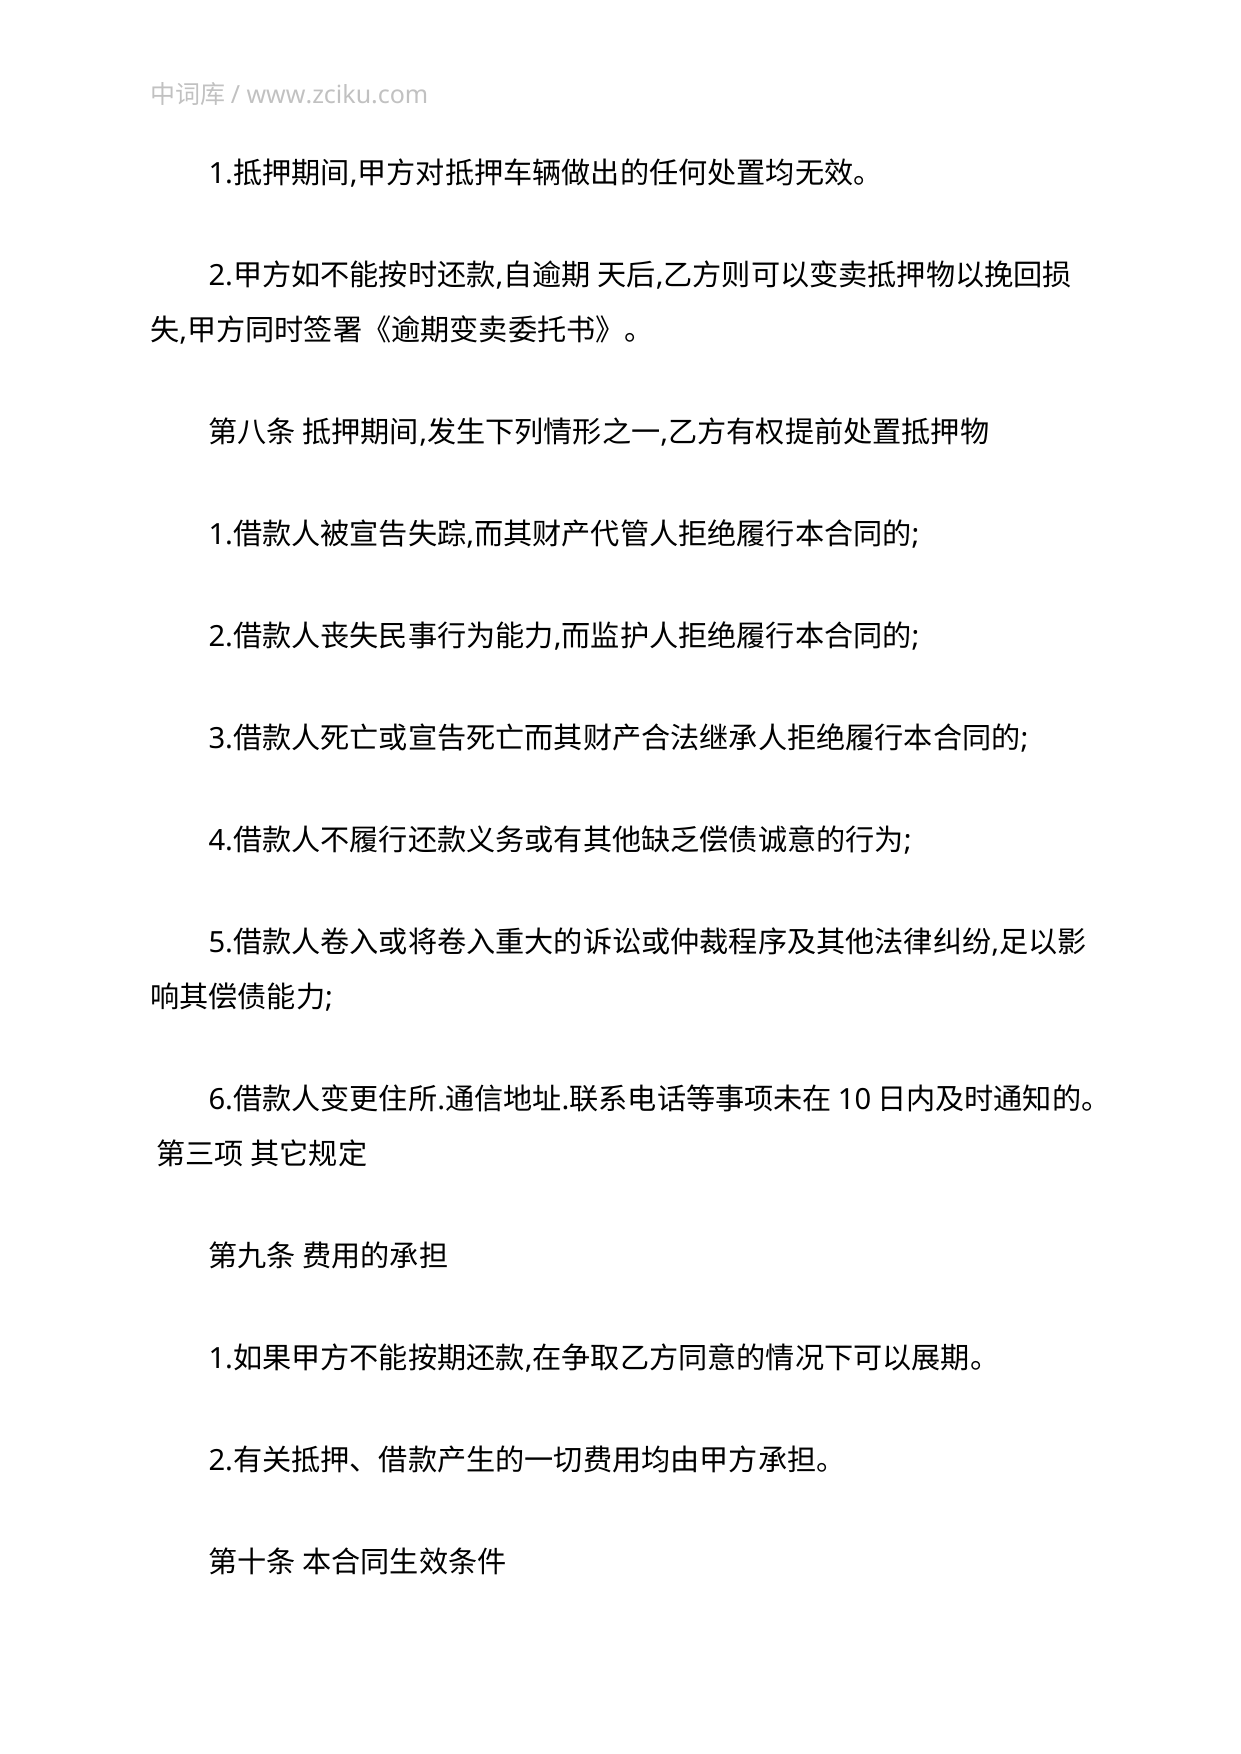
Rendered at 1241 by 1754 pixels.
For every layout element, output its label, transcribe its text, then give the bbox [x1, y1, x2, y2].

text 第八条 抵押期间,发生下列情形之一,乙方有权提前处置抵押物 [150, 409, 1090, 451]
text 2.借款人丧失民事行为能力,而监护人拒绝履行本合同的; [150, 613, 1090, 655]
text 3.借款人死亡或宣告死亡而其财产合法继承人拒绝履行本合同的; [150, 715, 1090, 757]
text 1.借款人被宣告失踪,而其财产代管人拒绝履行本合同的; [150, 511, 1090, 553]
text 第九条 费用的承担 [150, 1233, 1090, 1275]
text 第十条 本合同生效条件 [150, 1538, 1090, 1581]
text 4.借款人不履行还款义务或有其他缺乏偿债诚意的行为; [150, 817, 1090, 859]
text 1.如果甲方不能按期还款,在争取乙方同意的情况下可以展期。 [150, 1334, 1090, 1377]
text 1.抵押期间,甲方对抵押车辆做出的任何处置均无效。 [150, 150, 1090, 192]
text 5.借款人卷入或将卷入重大的诉讼或仲裁程序及其他法律纠纷,足以影响其偿债能力; [150, 919, 1090, 1016]
text 2.甲方如不能按时还款,自逾期 天后,乙方则可以变卖抵押物以挽回损失,甲方同时签署《逾期变卖委托书》。 [150, 252, 1090, 349]
text 6.借款人变更住所.通信地址.联系电话等事项未在10日内及时通知的。 第三项 其它规定 [150, 1076, 1090, 1173]
text 2.有关抵押、借款产生的一切费用均由甲方承担。 [150, 1436, 1090, 1479]
